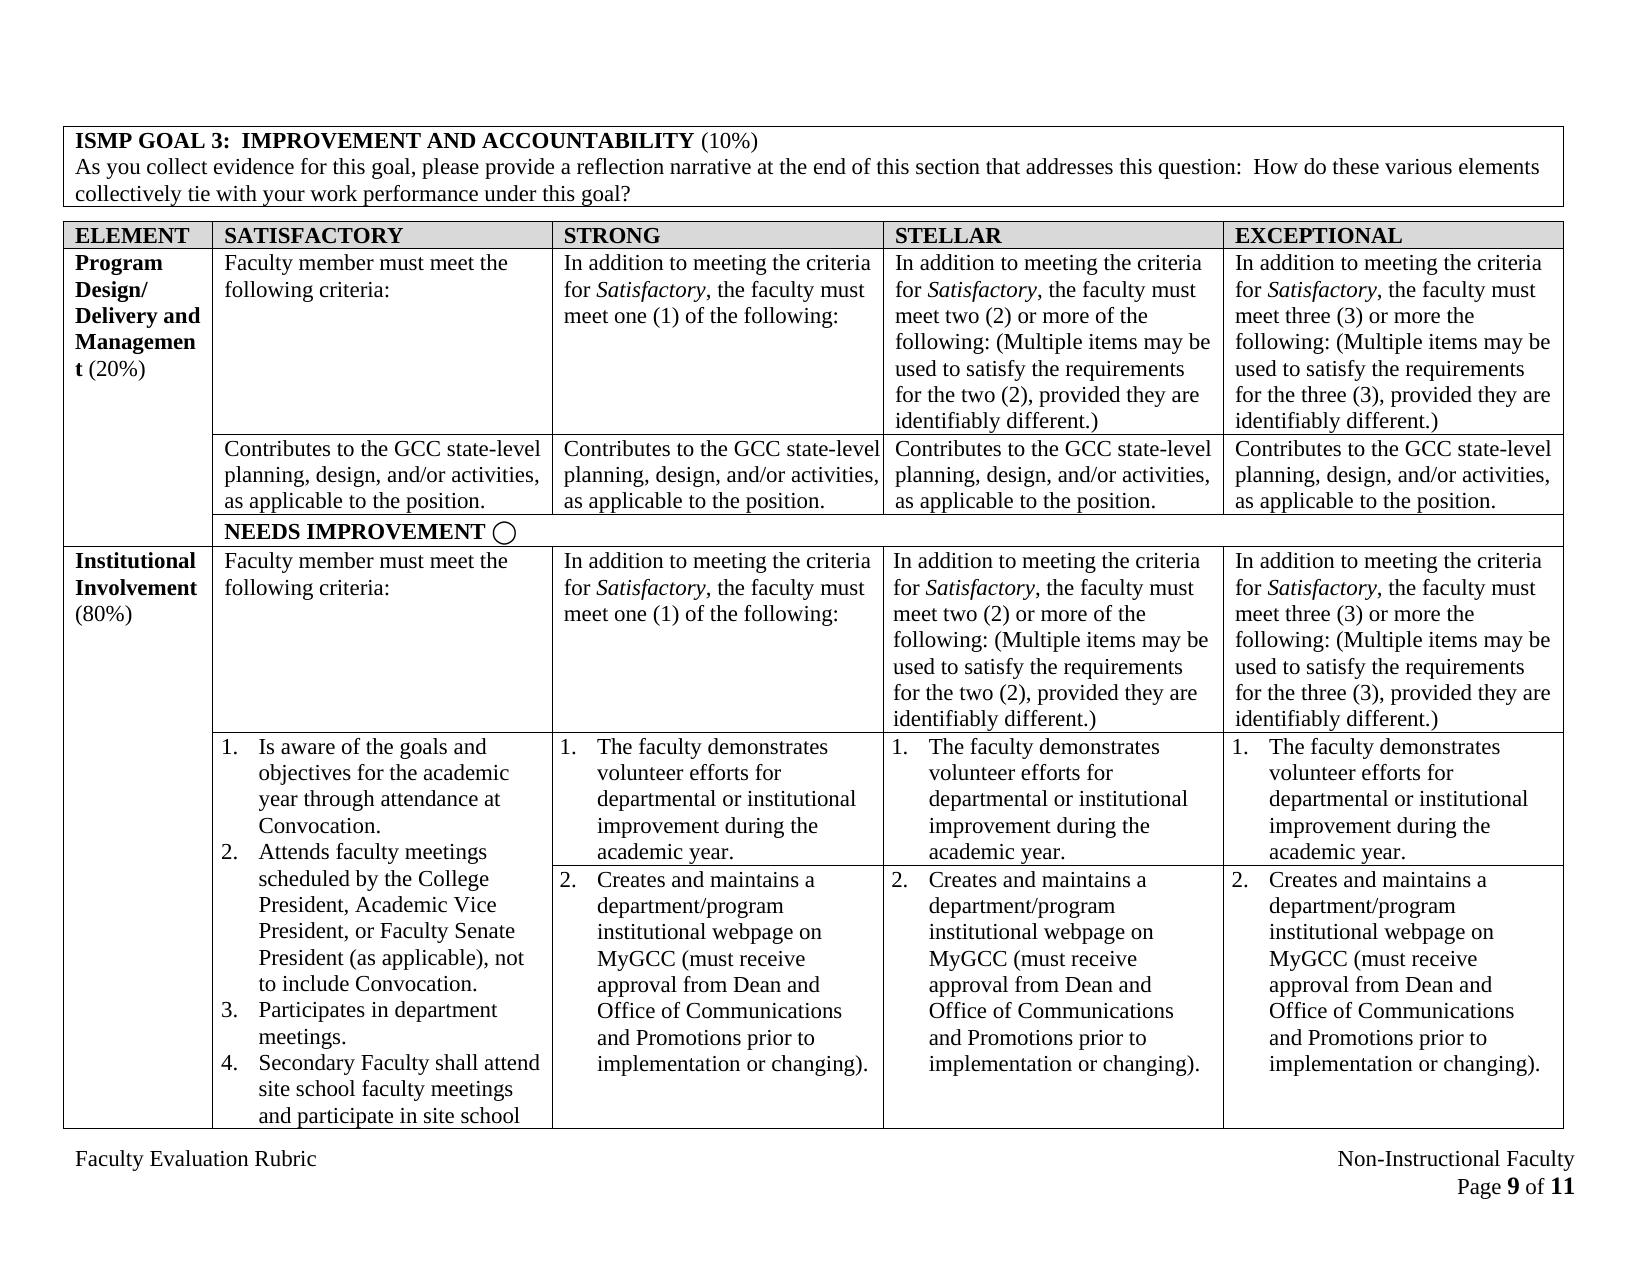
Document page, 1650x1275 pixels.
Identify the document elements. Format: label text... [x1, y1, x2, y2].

table_cell The faculty demonstrates volunteer efforts for departmental or institutional improvement during the academic year. [884, 733, 1223, 864]
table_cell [1224, 866, 1563, 1128]
table_header SATISFACTORY [213, 222, 552, 248]
table_cell In addition to meeting the criteria for Satisfactory, the faculty must meet three (3) or more the following: (Multiple items may be used to satisfy the requirements for the three (3), provided they are identifiably different.) [1224, 547, 1563, 732]
table_cell Faculty member must meet the following criteria: [213, 547, 552, 732]
table_cell In addition to meeting the criteria for Satisfactory, the faculty must meet one (1) of the following: [553, 547, 883, 732]
table_cell The faculty demonstrates volunteer efforts for departmental or institutional improvement during the academic year. [1224, 733, 1563, 864]
table_cell In addition to meeting the criteria for Satisfactory, the faculty must meet two (2) or more of the following: (Multiple items may be used to satisfy the requirements for the two (2), provided they are identifiably different.) [884, 547, 1223, 732]
table_cell Program Design/ Delivery and Management (20%) [64, 249, 212, 546]
table_header ELEMENT [64, 222, 212, 248]
table_cell NEEDS IMPROVEMENT ◯ [213, 515, 1563, 546]
table_header STRONG [553, 222, 883, 248]
table_cell Contributes to the GCC state-level planning, design, and/or activities, as applicable to the position. [884, 435, 1223, 514]
table_cell Institutional Involvement (80%) [64, 547, 212, 1128]
table_cell Contributes to the GCC state-level planning, design, and/or activities, as applicable to the position. [1224, 435, 1563, 514]
table_cell In addition to meeting the criteria for Satisfactory, the faculty must meet three (3) or more the following: (Multiple items may be used to satisfy the requirements for the three (3), provided they are identifiably different.) [1224, 249, 1563, 434]
table_header EXCEPTIONAL [1224, 222, 1563, 248]
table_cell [553, 866, 883, 1128]
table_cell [884, 866, 1223, 1128]
table_cell Faculty member must meet the following criteria: [213, 249, 552, 434]
table_cell Contributes to the GCC state-level planning, design, and/or activities, as applicable to the position. [213, 435, 552, 514]
table_cell Contributes to the GCC state-level planning, design, and/or activities, as applicable to the position. [553, 435, 883, 514]
table_cell Is aware of the goals and objectives for the academic year through attendance at Convocation. Attends faculty meetings scheduled by the College President, Academic Vice President, or Faculty Senate President (as applicable), not to include Convocation. Participates in department meetings. Secondary Faculty shall attend site school faculty meetings and participate in site school functions, scheduled by the site school, not in conflict with GCC Faculty Union/BOT Agreement. [213, 733, 552, 1128]
table_cell In addition to meeting the criteria for Satisfactory, the faculty must meet two (2) or more of the following: (Multiple items may be used to satisfy the requirements for the two (2), provided they are identifiably different.) [884, 249, 1223, 434]
table_cell The faculty demonstrates volunteer efforts for departmental or institutional improvement during the academic year. [553, 733, 883, 864]
table_cell In addition to meeting the criteria for Satisfactory, the faculty must meet one (1) of the following: [553, 249, 883, 434]
table_header ISMP GOAL 3: IMPROVEMENT AND ACCOUNTABILITY (10%) As you collect evidence for this goal, please provide a reflection narrative at the end of this section that addresses this question: How do these various elements collectively tie with your work performance under this goal? [64, 127, 1563, 206]
table_header STELLAR [884, 222, 1223, 248]
